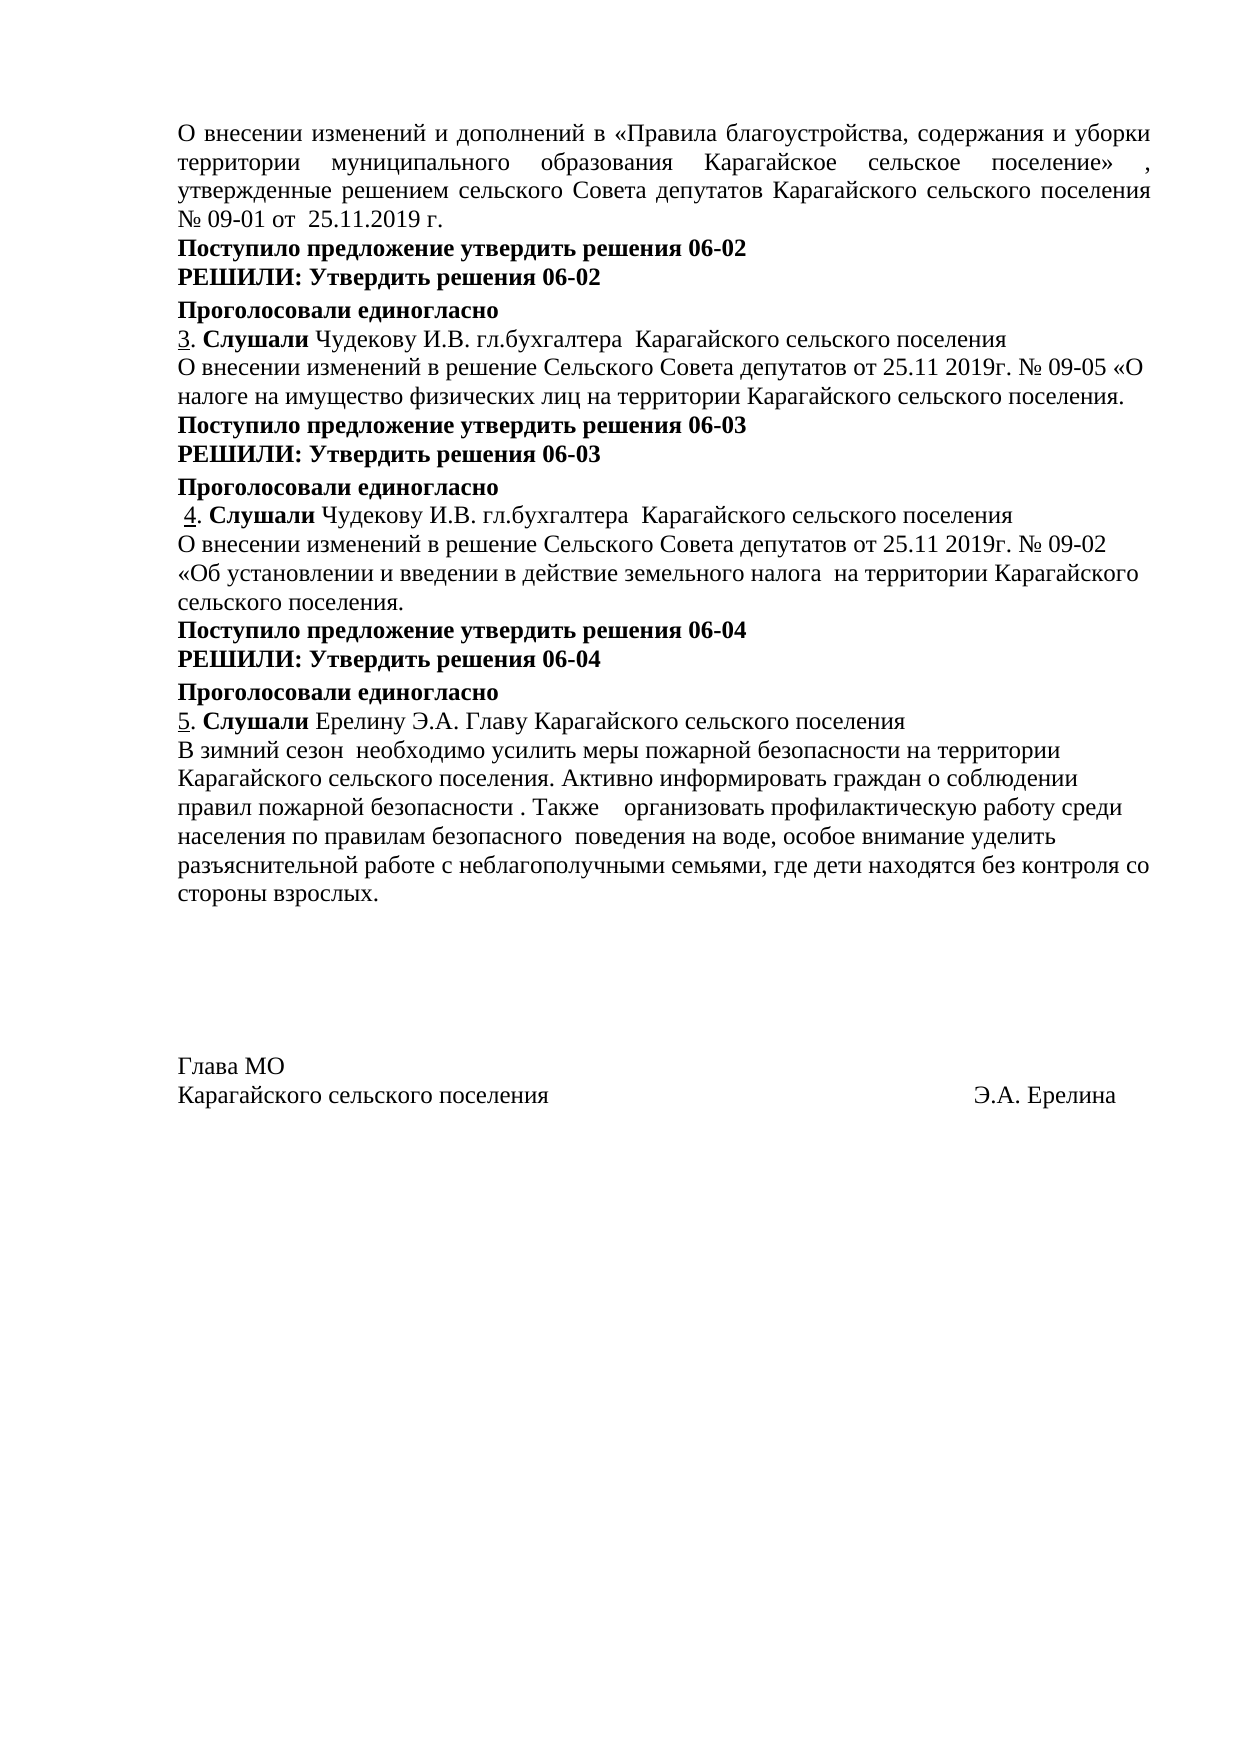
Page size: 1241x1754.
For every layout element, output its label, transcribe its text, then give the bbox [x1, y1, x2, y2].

text О внесении изменений в решение Сельского Совета депутатов от 25.11 2019г. № 09-05 «О налоге на имущество физических лиц на территории Карагайского сельского поселения. [177, 352, 1152, 410]
text Поступило предложение утвердить решения 06-02 [177, 233, 1152, 262]
text Проголосовали единогласно [177, 677, 1152, 706]
text РЕШИЛИ: Утвердить решения 06-04 [177, 644, 1152, 673]
text О внесении изменений и дополнений в «Правила благоустройства, содержания и уборки территории муниципального образования Карагайское сельское поселение» , утвержденные решением сельского Совета депутатов Карагайского сельского поселения № 09-01 от 25.11.2019 г. [177, 118, 1152, 233]
text Поступило предложение утвердить решения 06-04 [177, 615, 1152, 644]
text Поступило предложение утвердить решения 06-03 [177, 410, 1152, 439]
text РЕШИЛИ: Утвердить решения 06-03 [177, 439, 1152, 467]
text 5. Слушали Ерелину Э.А. Главу Карагайского сельского поселения [177, 706, 1152, 735]
text Проголосовали единогласно [177, 472, 1152, 500]
text 3. Слушали Чудекову И.В. гл.бухгалтера Карагайского сельского поселения [177, 324, 1152, 352]
text РЕШИЛИ: Утвердить решения 06-02 [177, 262, 1152, 291]
text 4. Слушали Чудекову И.В. гл.бухгалтера Карагайского сельского поселения [177, 500, 1152, 529]
text Карагайского сельского поселения Э.А. Ерелина [177, 1080, 1152, 1108]
text В зимний сезон необходимо усилить меры пожарной безопасности на территории Карагайского сельского поселения. Активно информировать граждан о соблюдении правил пожарной безопасности . Также организовать профилактическую работу среди населения по правилам безопасного поведения на воде, особое внимание уделить разъяснительной работе с неблагополучными семьями, где дети находятся без контроля со стороны взрослых. [177, 735, 1152, 907]
text О внесении изменений в решение Сельского Совета депутатов от 25.11 2019г. № 09-02 «Об установлении и введении в действие земельного налога на территории Карагайского сельского поселения. [177, 529, 1152, 615]
text Глава МО [177, 1051, 1152, 1080]
text Проголосовали единогласно [177, 295, 1152, 324]
